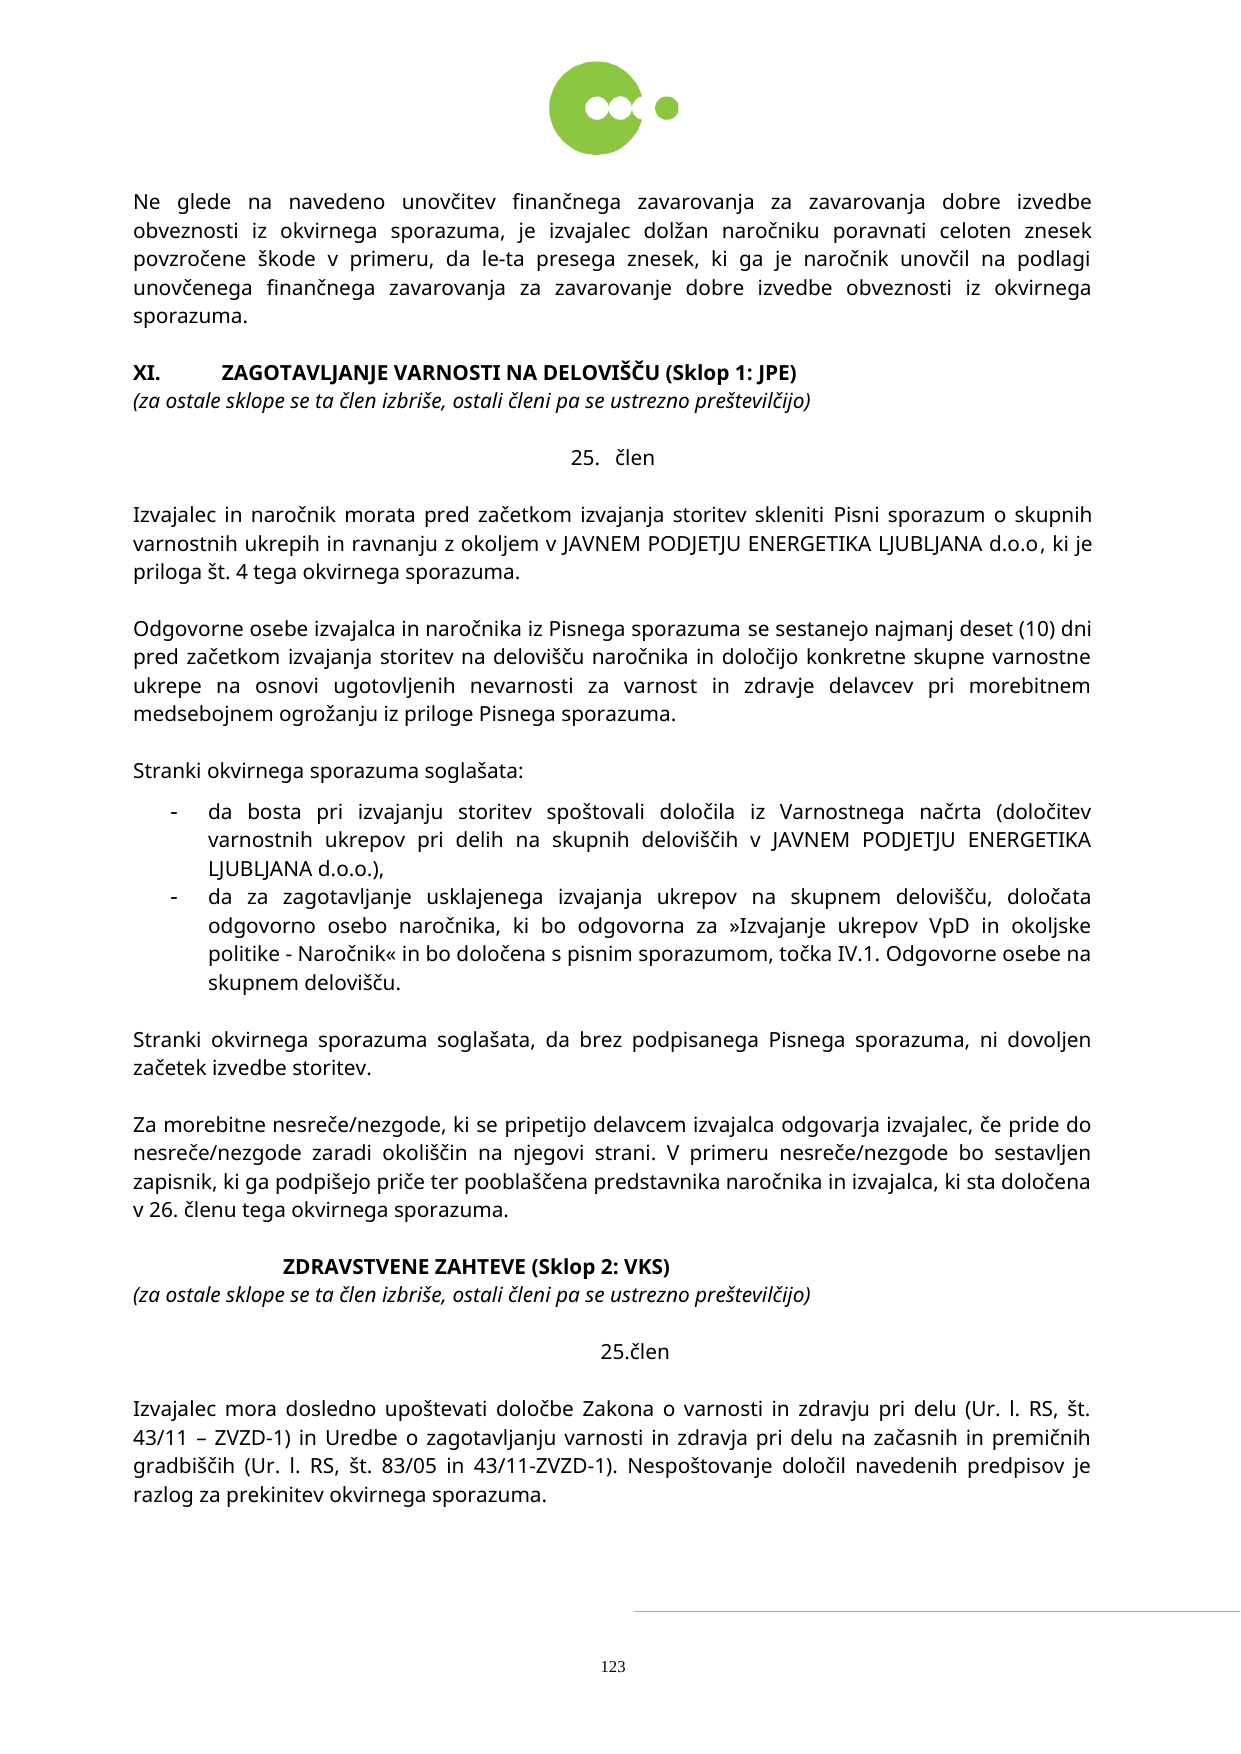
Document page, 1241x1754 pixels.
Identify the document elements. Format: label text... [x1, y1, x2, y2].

text 25.člen [177, 1337, 1093, 1366]
list ZAGOTAVLJANJE VARNOSTI NA DELOVIŠČU (Sklop 1: JPE) [133, 358, 1093, 387]
text (za ostale sklope se ta člen izbriše, ostali členi pa se ustrezno preštevilčijo) [133, 387, 1093, 415]
text (za ostale sklope se ta člen izbriše, ostali členi pa se ustrezno preštevilčijo) [133, 1281, 1093, 1309]
list da bosta pri izvajanju storitev spoštovali določila iz Varnostnega načrta (določitev varnostnih ukrepov pri delih na skupnih deloviščih v JAVNEM PODJETJU ENERGETIKA LJUBLJANA d.o.o.), [170, 797, 1093, 882]
text Odgovorne osebe izvajalca in naročnika iz Pisnega sporazuma se sestanejo najmanj deset (10) dni pred začetkom izvajanja storitev na delovišču naročnika in določijo konkretne skupne varnostne ukrepe na osnovi ugotovljenih nevarnosti za varnost in zdravje delavcev pri morebitnem medsebojnem ogrožanju iz priloge Pisnega sporazuma. [133, 614, 1093, 728]
list člen [133, 443, 1093, 472]
text Stranki okvirnega sporazuma soglašata, da brez podpisanega Pisnega sporazuma, ni dovoljen začetek izvedbe storitev. [133, 1025, 1093, 1082]
text Izvajalec in naročnik morata pred začetkom izvajanja storitev skleniti Pisni sporazum o skupnih varnostnih ukrepih in ravnanju z okoljem v JAVNEM PODJETJU ENERGETIKA LJUBLJANA d.o.o, ki je priloga št. 4 tega okvirnega sporazuma. [133, 500, 1093, 586]
text Ne glede na navedeno unovčitev finančnega zavarovanja za zavarovanja dobre izvedbe obveznosti iz okvirnega sporazuma, je izvajalec dolžan naročniku poravnati celoten znesek povzročene škode v primeru, da le-ta presega znesek, ki ga je naročnik unovčil na podlagi unovčenega finančnega zavarovanja za zavarovanje dobre izvedbe obveznosti iz okvirnega sporazuma. [133, 187, 1093, 330]
text Stranki okvirnega sporazuma soglašata: [133, 756, 1093, 785]
text Za morebitne nesreče/nezgode, ki se pripetijo delavcem izvajalca odgovarja izvajalec, če pride do nesreče/nezgode zaradi okoliščin na njegovi strani. V primeru nesreče/nezgode bo sestavljen zapisnik, ki ga podpišejo priče ter pooblaščena predstavnika naročnika in izvajalca, ki sta določena v 26. členu tega okvirnega sporazuma. [133, 1110, 1093, 1224]
list da za zagotavljanje usklajenega izvajanja ukrepov na skupnem delovišču, določata odgovorno osebo naročnika, ki bo odgovorna za »Izvajanje ukrepov VpD in okoljske politike - Naročnik« in bo določena s pisnim sporazumom, točka IV.1. Odgovorne osebe na skupnem delovišču. [170, 882, 1093, 996]
text Izvajalec mora dosledno upoštevati določbe Zakona o varnosti in zdravju pri delu (Ur. l. RS, št. 43/11 – ZVZD-1) in Uredbe o zagotavljanju varnosti in zdravja pri delu na začasnih in premičnih gradbiščih (Ur. l. RS, št. 83/05 in 43/11-ZVZD-1). Nespoštovanje določil navedenih predpisov je razlog za prekinitev okvirnega sporazuma. [133, 1394, 1093, 1508]
text ZDRAVSTVENE ZAHTEVE (Sklop 2: VKS) [283, 1252, 1093, 1281]
